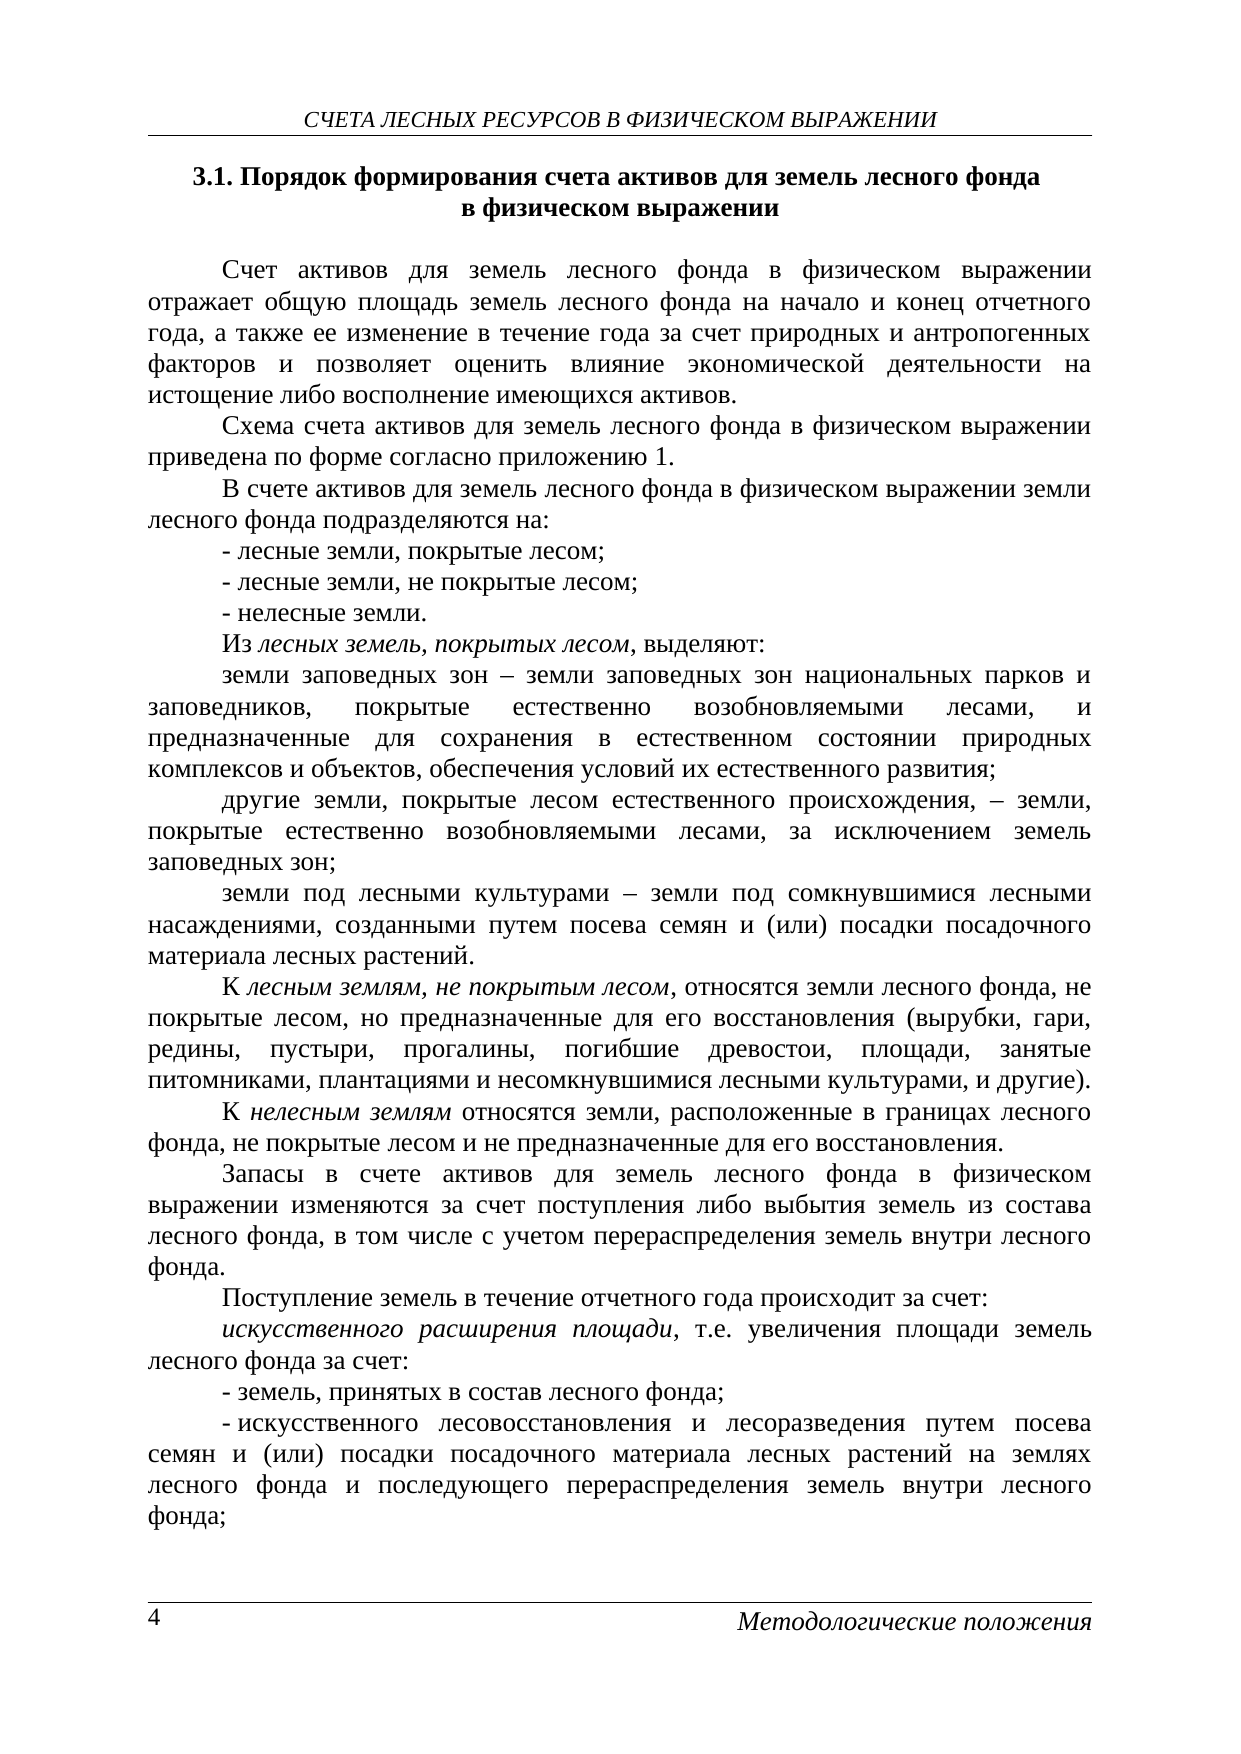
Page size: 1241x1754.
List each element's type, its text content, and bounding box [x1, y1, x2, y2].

text Из лесных земель, покрытых лесом, выделяют: [148, 627, 1092, 658]
text - лесные земли, покрытые лесом; [148, 534, 1092, 565]
text 3.1. Порядок формирования счета активов для земель лесного фонда в физическом выражении [148, 160, 1092, 222]
text - искусственного лесовосстановления и лесоразведения путем посева семян и (или) посадки посадочного материала лесных растений на землях лесного фонда и последующего перераспределения земель внутри лесного фонда; [148, 1406, 1092, 1531]
text К нелесным землям относятся земли, расположенные в границах лесного фонда, не покрытые лесом и не предназначенные для его восстановления. [148, 1094, 1092, 1157]
text - земель, принятых в состав лесного фонда; [148, 1375, 1092, 1406]
text Схема счета активов для земель лесного фонда в физическом выражении приведена по форме согласно приложению 1. [148, 409, 1092, 472]
text Cчет активов для земель лесного фонда в физическом выражении отражает общую площадь земель лесного фонда на начало и конец отчетного года, а также ее изменение в течение года за счет природных и антропогенных факторов и позволяет оценить влияние экономической деятельности на истощение либо восполнение имеющихся активов. [148, 254, 1092, 409]
text земли заповедных зон – земли заповедных зон национальных парков и заповедников, покрытые естественно возобновляемыми лесами, и предназначенные для сохранения в естественном состоянии природных комплексов и объектов, обеспечения условий их естественного развития; [148, 658, 1092, 783]
text В счете активов для земель лесного фонда в физическом выражении земли лесного фонда подразделяются на: [148, 472, 1092, 534]
text земли под лесными культурами – земли под сомкнувшимися лесными насаждениями, созданными путем посева семян и (или) посадки посадочного материала лесных растений. [148, 877, 1092, 970]
text К лесным землям, не покрытым лесом, относятся земли лесного фонда, не покрытые лесом, но предназначенные для его восстановления (вырубки, гари, редины, пустыри, прогалины, погибшие древостои, площади, занятые питомниками, плантациями и несомкнувшимися лесными культурами, и другие). [148, 970, 1092, 1094]
text - лесные земли, не покрытые лесом; [148, 565, 1092, 596]
text искусственного расширения площади, т.е. увеличения площади земель лесного фонда за счет: [148, 1313, 1092, 1375]
text Поступление земель в течение отчетного года происходит за счет: [148, 1281, 1092, 1313]
text Запасы в счете активов для земель лесного фонда в физическом выражении изменяются за счет поступления либо выбытия земель из состава лесного фонда, в том числе с учетом перераспределения земель внутри лесного фонда. [148, 1157, 1092, 1281]
text - нелесные земли. [148, 596, 1092, 627]
text другие земли, покрытые лесом естественного происхождения, – земли, покрытые естественно возобновляемыми лесами, за исключением земель заповедных зон; [148, 783, 1092, 877]
